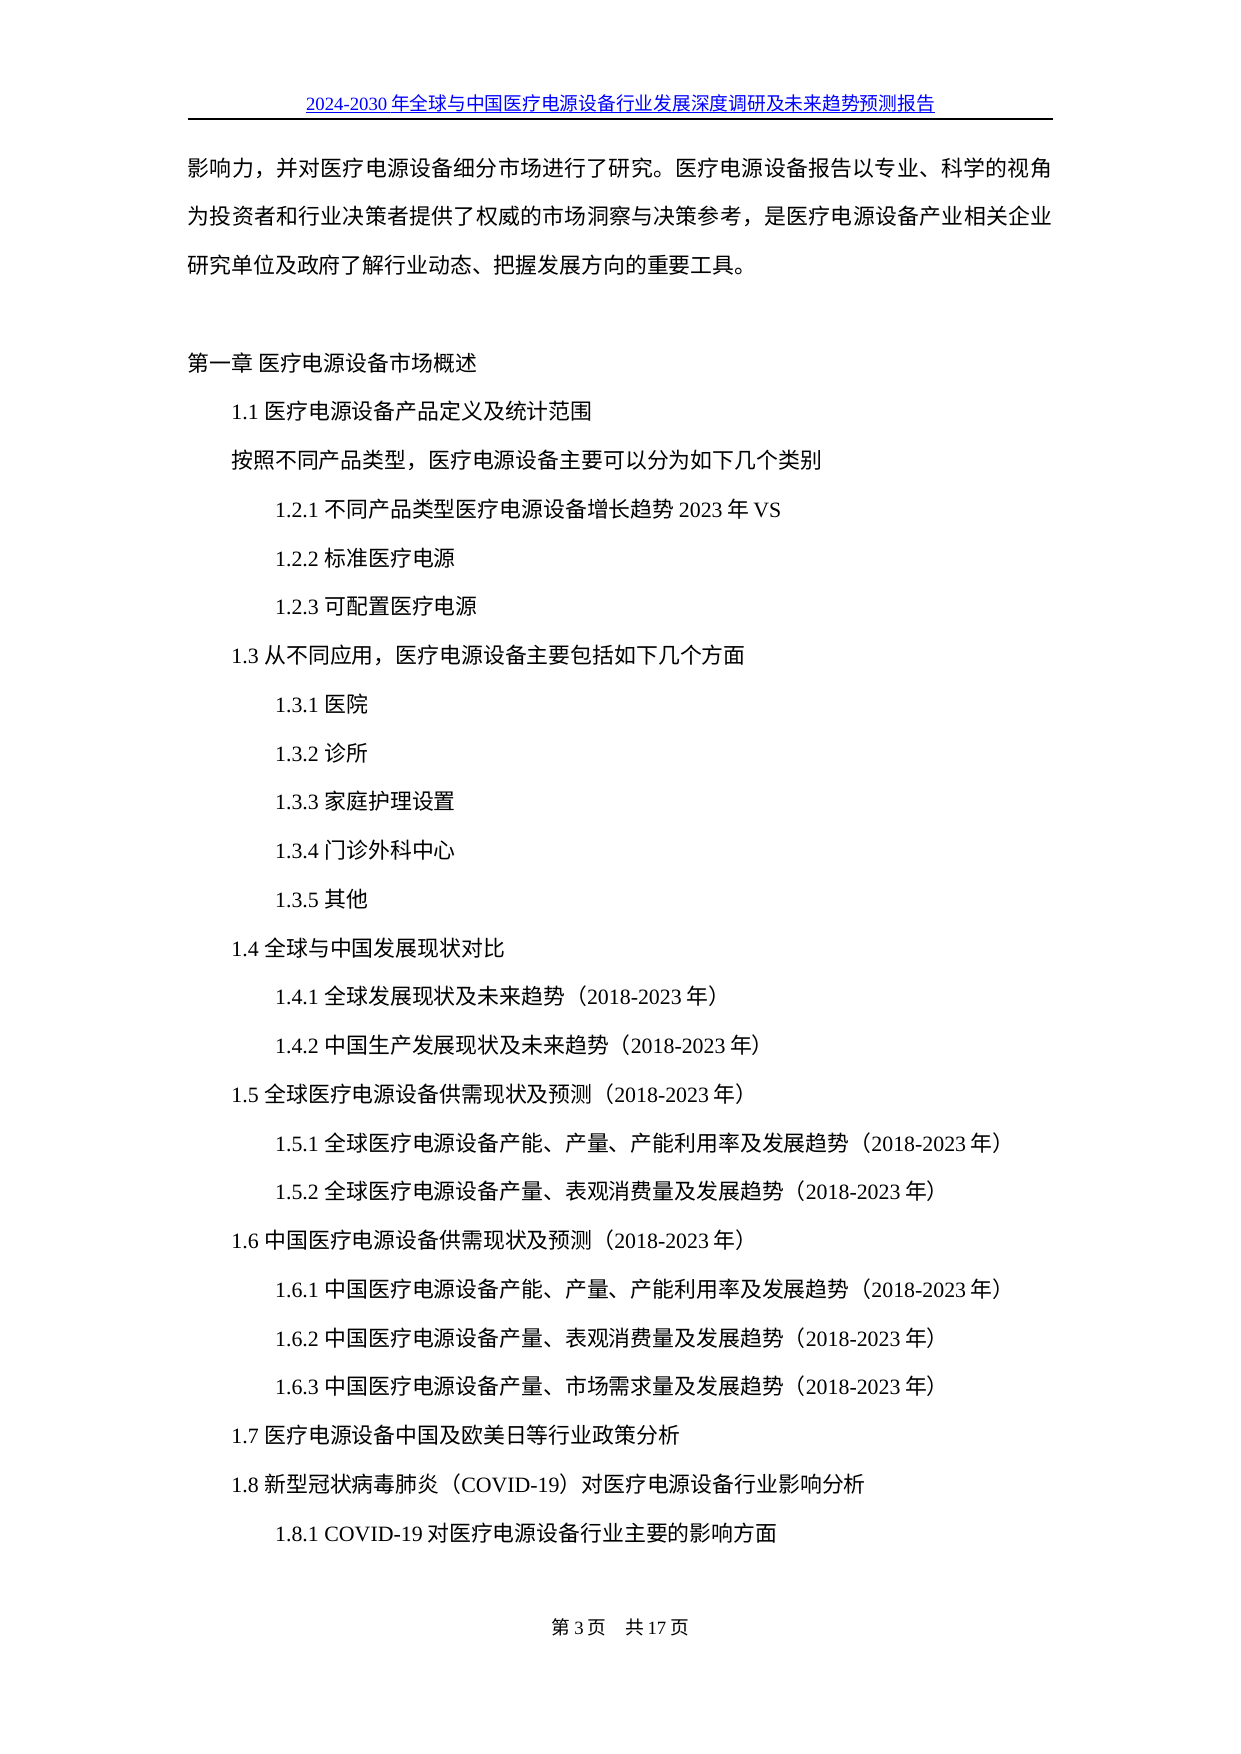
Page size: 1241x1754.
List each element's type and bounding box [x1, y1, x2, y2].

text [187, 150, 1053, 1548]
